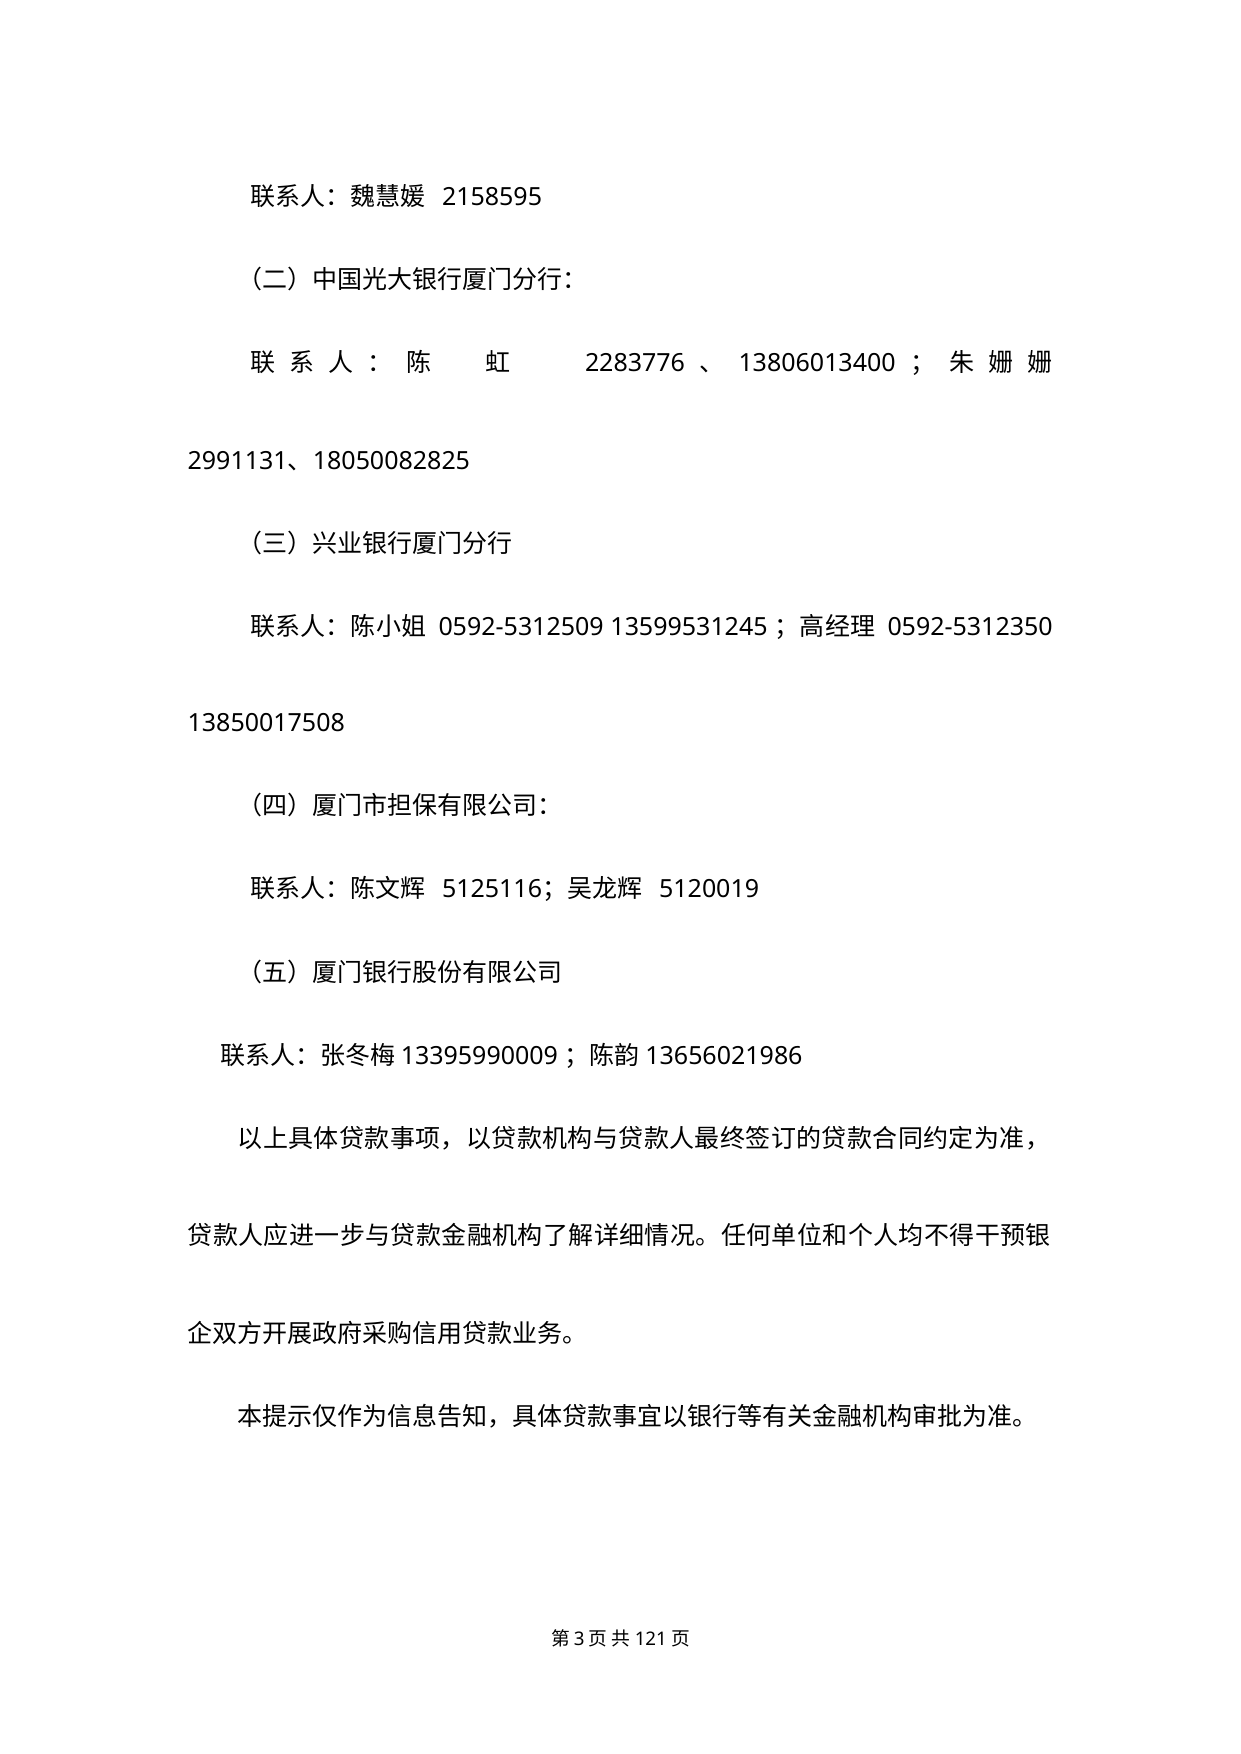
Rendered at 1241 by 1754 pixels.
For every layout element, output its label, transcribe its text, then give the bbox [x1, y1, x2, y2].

text （五）厦门银行股份有限公司 [187, 938, 1053, 1003]
text （三）兴业银行厦门分行 [187, 509, 1053, 574]
text 联系人：陈 虹 2283776、13806013400；朱姗姗 2991131、18050082825 [187, 328, 1053, 491]
text 联系人：陈小姐 0592-5312509 13599531245 ；高经理 0592-5312350 13850017508 [187, 592, 1053, 754]
text （二）中国光大银行厦门分行： [187, 245, 1053, 310]
text 联系人：张冬梅 13395990009 ；陈韵 13656021986 [187, 1021, 1053, 1086]
text 联系人：陈文辉 5125116；吴龙辉 5120019 [187, 854, 1053, 919]
text 联系人：魏慧媛 2158595 [187, 162, 1053, 227]
text 本提示仅作为信息告知，具体贷款事宜以银行等有关金融机构审批为准。 [187, 1382, 1053, 1447]
text （四）厦门市担保有限公司： [187, 771, 1053, 836]
text 以上具体贷款事项，以贷款机构与贷款人最终签订的贷款合同约定为准，贷款人应进一步与贷款金融机构了解详细情况。任何单位和个人均不得干预银企双方开展政府采购信用贷款业务。 [187, 1104, 1053, 1364]
